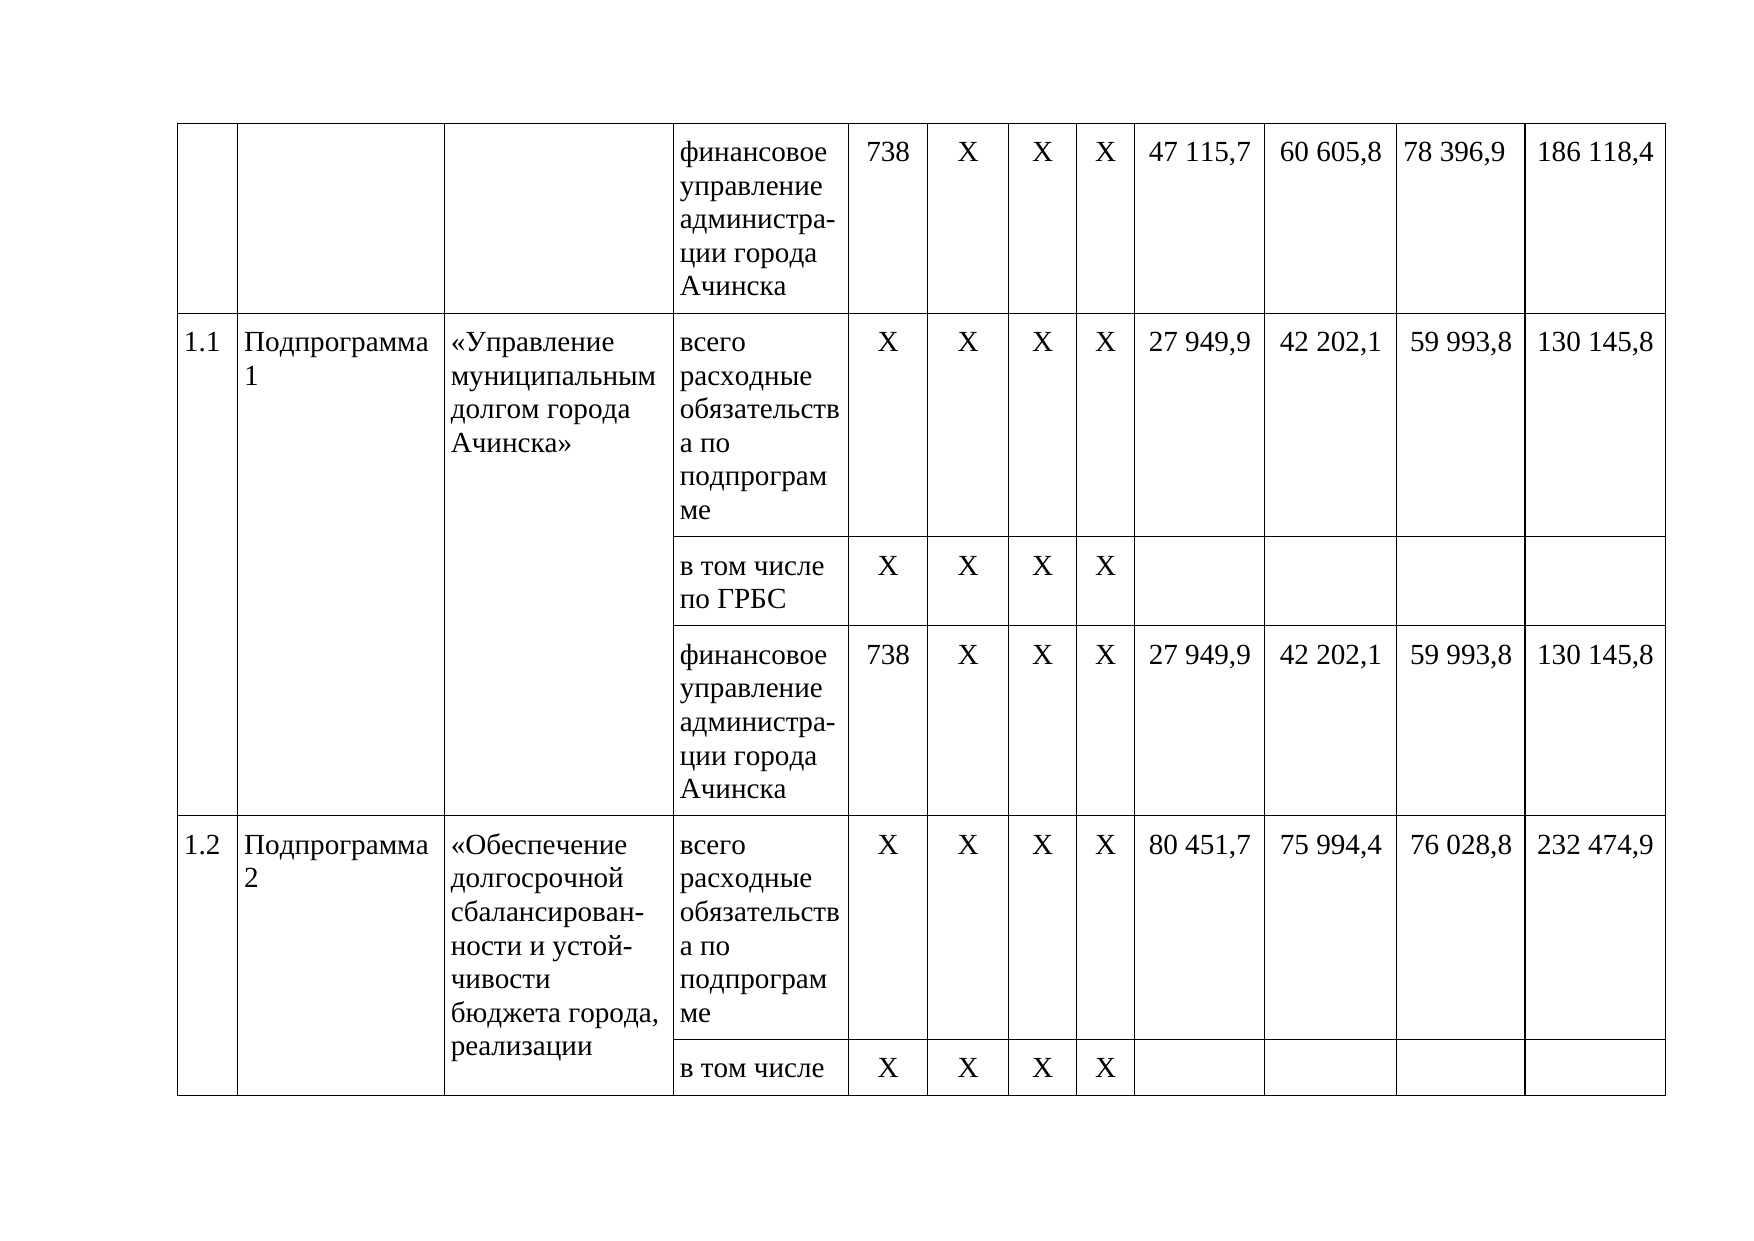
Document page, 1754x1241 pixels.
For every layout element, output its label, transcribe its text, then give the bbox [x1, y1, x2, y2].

table_cell 232 474,9 [1526, 816, 1665, 1039]
table_cell 1.2 [178, 816, 237, 1095]
table_cell [1265, 537, 1396, 625]
table_cell всего расходные обязательства по подпрограмме [674, 816, 848, 1039]
table_cell [1397, 1040, 1524, 1095]
table_cell Х [928, 626, 1008, 815]
table_cell 76 028,8 [1397, 816, 1524, 1039]
table_cell 738 [849, 124, 927, 312]
table_cell 130 145,8 [1526, 314, 1665, 536]
table_cell Подпрограмма 1 [238, 314, 444, 815]
table_cell финансовое управление администра-ции города Ачинска [674, 124, 848, 312]
table_cell Подпрограмма 2 [238, 816, 444, 1095]
table_cell [1265, 1040, 1396, 1095]
table_cell Х [928, 816, 1008, 1039]
table_cell 59 993,8 [1397, 314, 1524, 536]
table_cell 130 145,8 [1526, 626, 1665, 815]
table_cell Х [1009, 124, 1076, 312]
table_cell Х [1009, 816, 1076, 1039]
table_cell 27 949,9 [1135, 626, 1264, 815]
table_cell 738 [849, 626, 927, 815]
table_cell Х [1077, 314, 1134, 536]
table_cell 75 994,4 [1265, 816, 1396, 1039]
table_cell 59 993,8 [1397, 626, 1524, 815]
table_cell 42 202,1 [1265, 626, 1396, 815]
table_cell в том числе по ГРБС [674, 537, 848, 625]
table_cell Х [928, 124, 1008, 312]
table_cell Х [1009, 1040, 1076, 1095]
table_cell Х [1077, 626, 1134, 815]
table_cell [1135, 1040, 1264, 1095]
table_cell Х [849, 314, 927, 536]
table_cell [1397, 537, 1524, 625]
table_cell Х [928, 314, 1008, 536]
table_cell 42 202,1 [1265, 314, 1396, 536]
table_cell 78 396,9 [1397, 124, 1524, 312]
table_cell Х [928, 537, 1008, 625]
table_cell Х [1077, 816, 1134, 1039]
table_cell Х [1009, 626, 1076, 815]
table_cell [1135, 537, 1264, 625]
table_cell Х [849, 537, 927, 625]
table_cell Х [1009, 537, 1076, 625]
table_cell Х [849, 1040, 927, 1095]
table_cell Х [928, 1040, 1008, 1095]
table_cell Х [1077, 124, 1134, 312]
table_cell 1.1 [178, 314, 237, 815]
table_cell 186 118,4 [1526, 124, 1665, 312]
table_cell Х [849, 816, 927, 1039]
table_cell «Обеспечение долгосрочной сбалансирован-ности и устой-чивости бюджета города, реализации муниципальной программы и прочие мероприятия» [445, 816, 673, 1095]
table_cell Х [1077, 1040, 1134, 1095]
table_cell в том числе по ГРБС [674, 1040, 848, 1095]
table_cell 80 451,7 [1135, 816, 1264, 1039]
table_cell «Управление муниципальным долгом города Ачинска» [445, 314, 673, 815]
table_cell 27 949,9 [1135, 314, 1264, 536]
table_cell Х [1009, 314, 1076, 536]
table_cell [1526, 1040, 1665, 1095]
table_cell финансовое управление администра-ции города Ачинска [674, 626, 848, 815]
table_cell всего расходные обязательства по подпрограмме [674, 314, 848, 536]
table_cell Х [1077, 537, 1134, 625]
table_cell [1526, 537, 1665, 625]
table_cell 60 605,8 [1265, 124, 1396, 312]
table_cell 47 115,7 [1135, 124, 1264, 312]
